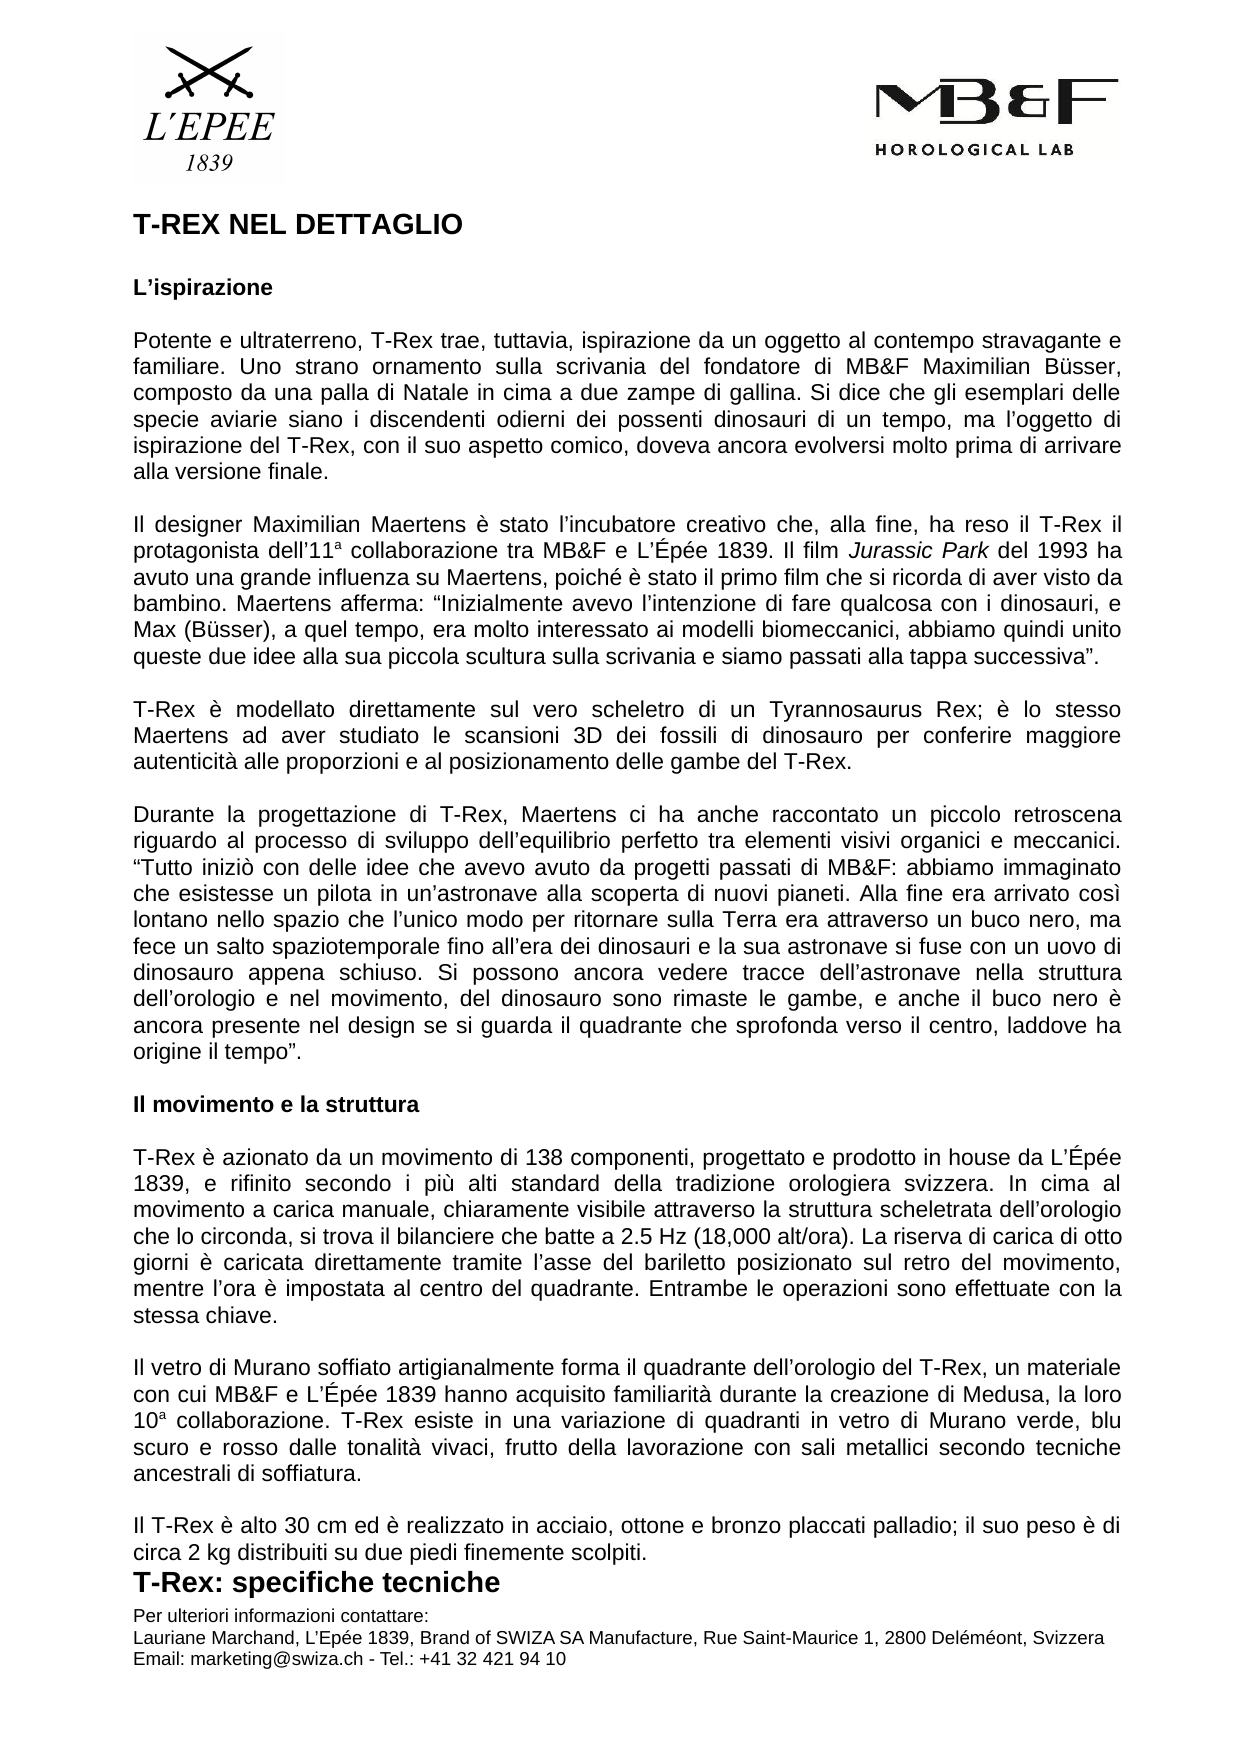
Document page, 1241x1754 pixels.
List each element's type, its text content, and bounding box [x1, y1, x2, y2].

text T-Rex è modellato direttamente sul vero scheletro di un Tyrannosaurus Rex; è lo stesso Maertens ad aver studiato le scansioni 3D dei fossili di dinosauro per conferire maggiore autenticità alle proporzioni e al posizionamento delle gambe del T-Rex. [133, 696, 1123, 774]
text T-REX NEL DETTAGLIO [133, 207, 1123, 240]
text Durante la progettazione di T-Rex, Maertens ci ha anche raccontato un piccolo retroscena riguardo al processo di sviluppo dell’equilibrio perfetto tra elementi visivi organici e meccanici. “Tutto iniziò con delle idee che avevo avuto da progetti passati di MB&F: abbiamo immaginato che esistesse un pilota in un’astronave alla scoperta di nuovi pianeti. Alla fine era arrivato così lontano nello spazio che l’unico modo per ritornare sulla Terra era attraverso un buco nero, ma fece un salto spaziotemporale fino all’era dei dinosauri e la sua astronave si fuse con un uovo di dinosauro appena schiuso. Si possono ancora vedere tracce dell’astronave nella struttura dell’orologio e nel movimento, del dinosauro sono rimaste le gambe, e anche il buco nero è ancora presente nel design se si guarda il quadrante che sprofonda verso il centro, laddove ha origine il tempo”. [133, 801, 1123, 1064]
text T-Rex: specifiche tecniche [133, 1565, 1123, 1599]
text Il vetro di Murano soffiato artigianalmente forma il quadrante dell’orologio del T-Rex, un materiale con cui MB&F e L’Épée 1839 hanno acquisito familiarità durante la creazione di Medusa, la loro 10a collaborazione. T-Rex esiste in una variazione di quadranti in vetro di Murano verde, blu scuro e rosso dalle tonalità vivaci, frutto della lavorazione con sali metallici secondo tecniche ancestrali di soffiatura. [133, 1354, 1123, 1486]
text L’ispirazione [133, 274, 1123, 300]
picture [871, 73, 1123, 160]
text T-Rex è azionato da un movimento di 138 componenti, progettato e prodotto in house da L’Épée 1839, e rifinito secondo i più alti standard della tradizione orologiera svizzera. In cima al movimento a carica manuale, chiaramente visibile attraverso la struttura scheletrata dell’orologio che lo circonda, si trova il bilanciere che batte a 2.5 Hz (18,000 alt/ora). La riserva di carica di otto giorni è caricata direttamente tramite l’asse del bariletto posizionato sul retro del movimento, mentre l’ora è impostata al centro del quadrante. Entrambe le operazioni sono effettuate con la stessa chiave. [133, 1143, 1123, 1328]
text Il designer Maximilian Maertens è stato l’incubatore creativo che, alla fine, ha reso il T-Rex il protagonista dell’11a collaborazione tra MB&F e L’Épée 1839. Il film Jurassic Park del 1993 ha avuto una grande influenza su Maertens, poiché è stato il primo film che si ricorda di aver visto da bambino. Maertens afferma: “Inizialmente avevo l’intenzione di fare qualcosa con i dinosauri, e Max (Büsser), a quel tempo, era molto interessato ai modelli biomeccanici, abbiamo quindi unito queste due idee alla sua piccola scultura sulla scrivania e siamo passati alla tappa successiva”. [133, 511, 1123, 669]
text Il T-Rex è alto 30 cm ed è realizzato in acciaio, ottone e bronzo placcati palladio; il suo peso è di circa 2 kg distribuiti su due piedi finemente scolpiti. [133, 1512, 1123, 1565]
text Il movimento e la struttura [133, 1091, 1123, 1117]
picture [132, 32, 286, 185]
text Potente e ultraterreno, T-Rex trae, tuttavia, ispirazione da un oggetto al contempo stravagante e familiare. Uno strano ornamento sulla scrivania del fondatore di MB&F Maximilian Büsser, composto da una palla di Natale in cima a due zampe di gallina. Si dice che gli esemplari delle specie aviarie siano i discendenti odierni dei possenti dinosauri di un tempo, ma l’oggetto di ispirazione del T-Rex, con il suo aspetto comico, doveva ancora evolversi molto prima di arrivare alla versione finale. [133, 300, 1123, 485]
